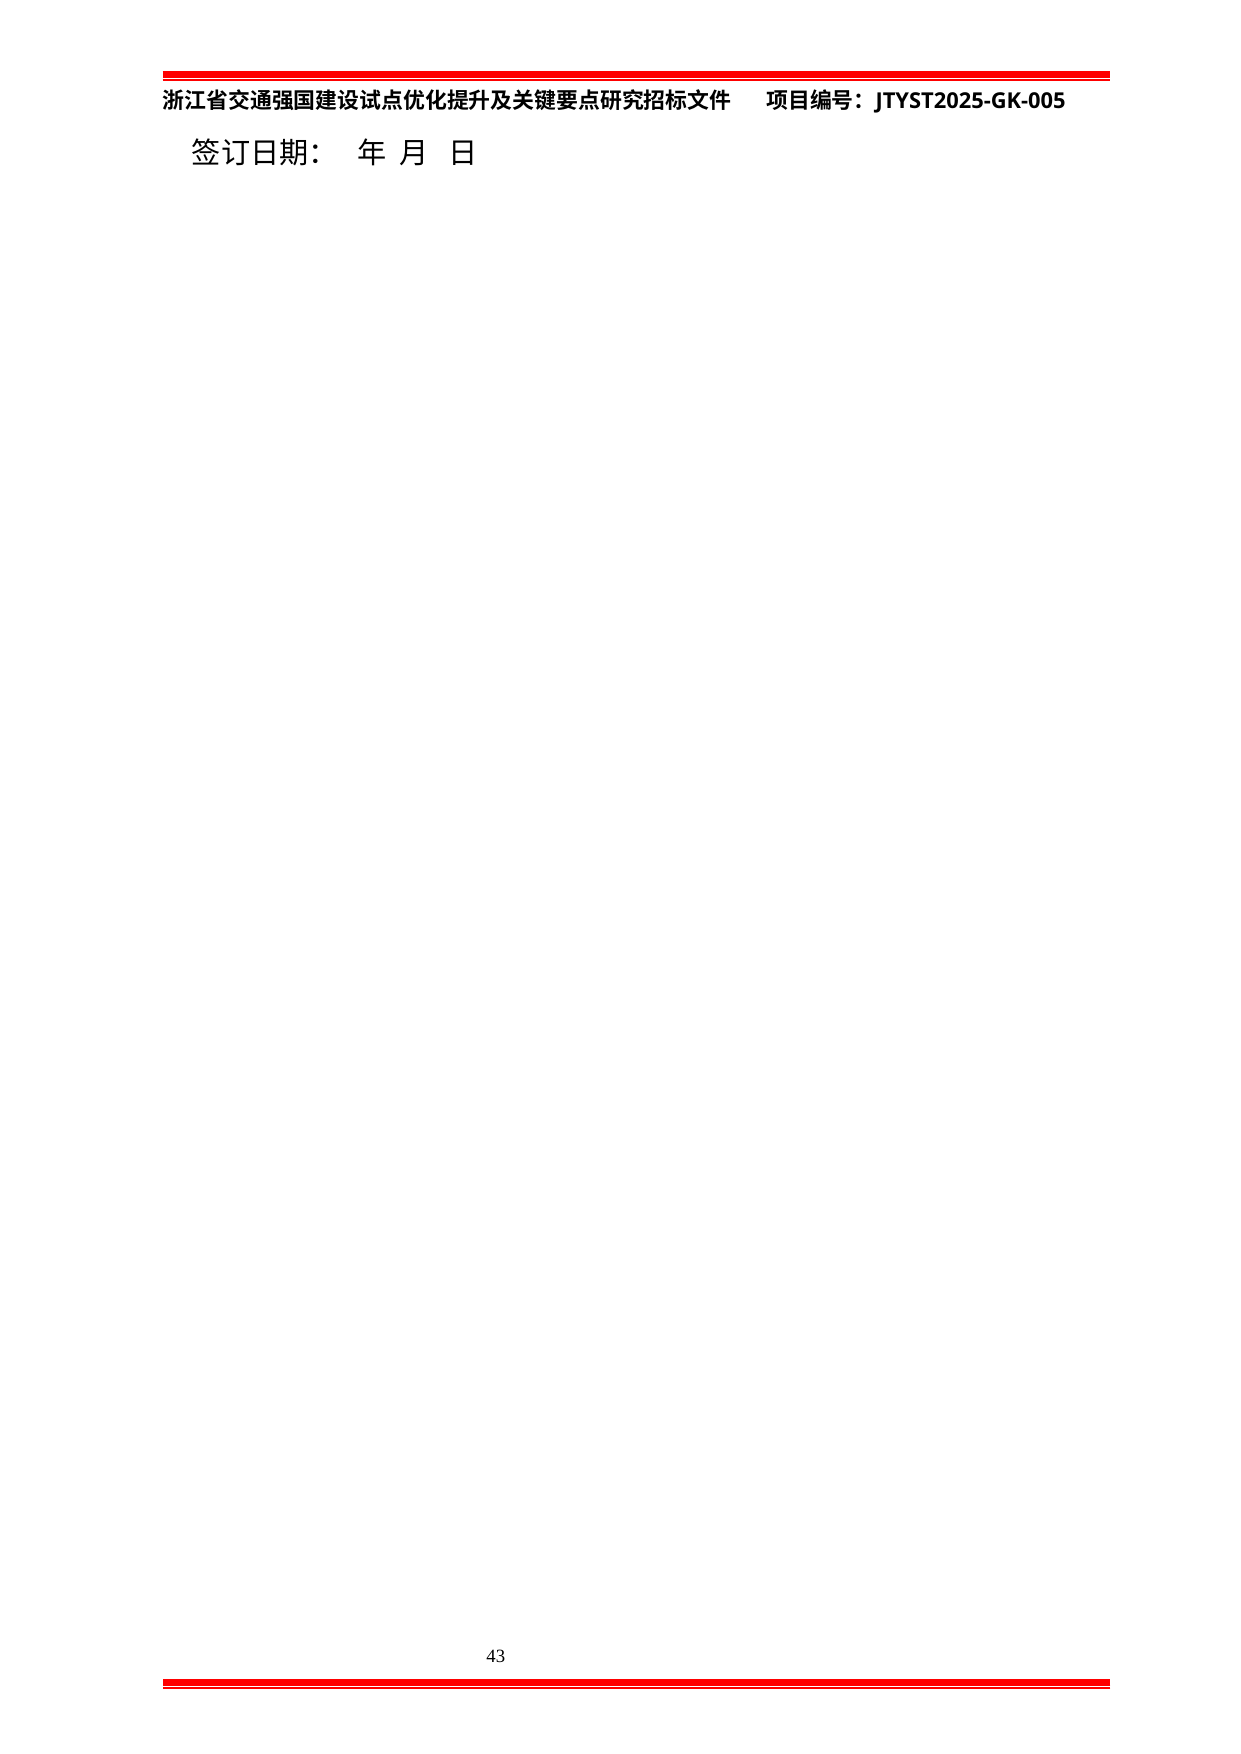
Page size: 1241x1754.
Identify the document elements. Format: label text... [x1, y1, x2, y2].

text 签订日期： 年 月 日 [162, 130, 1110, 172]
